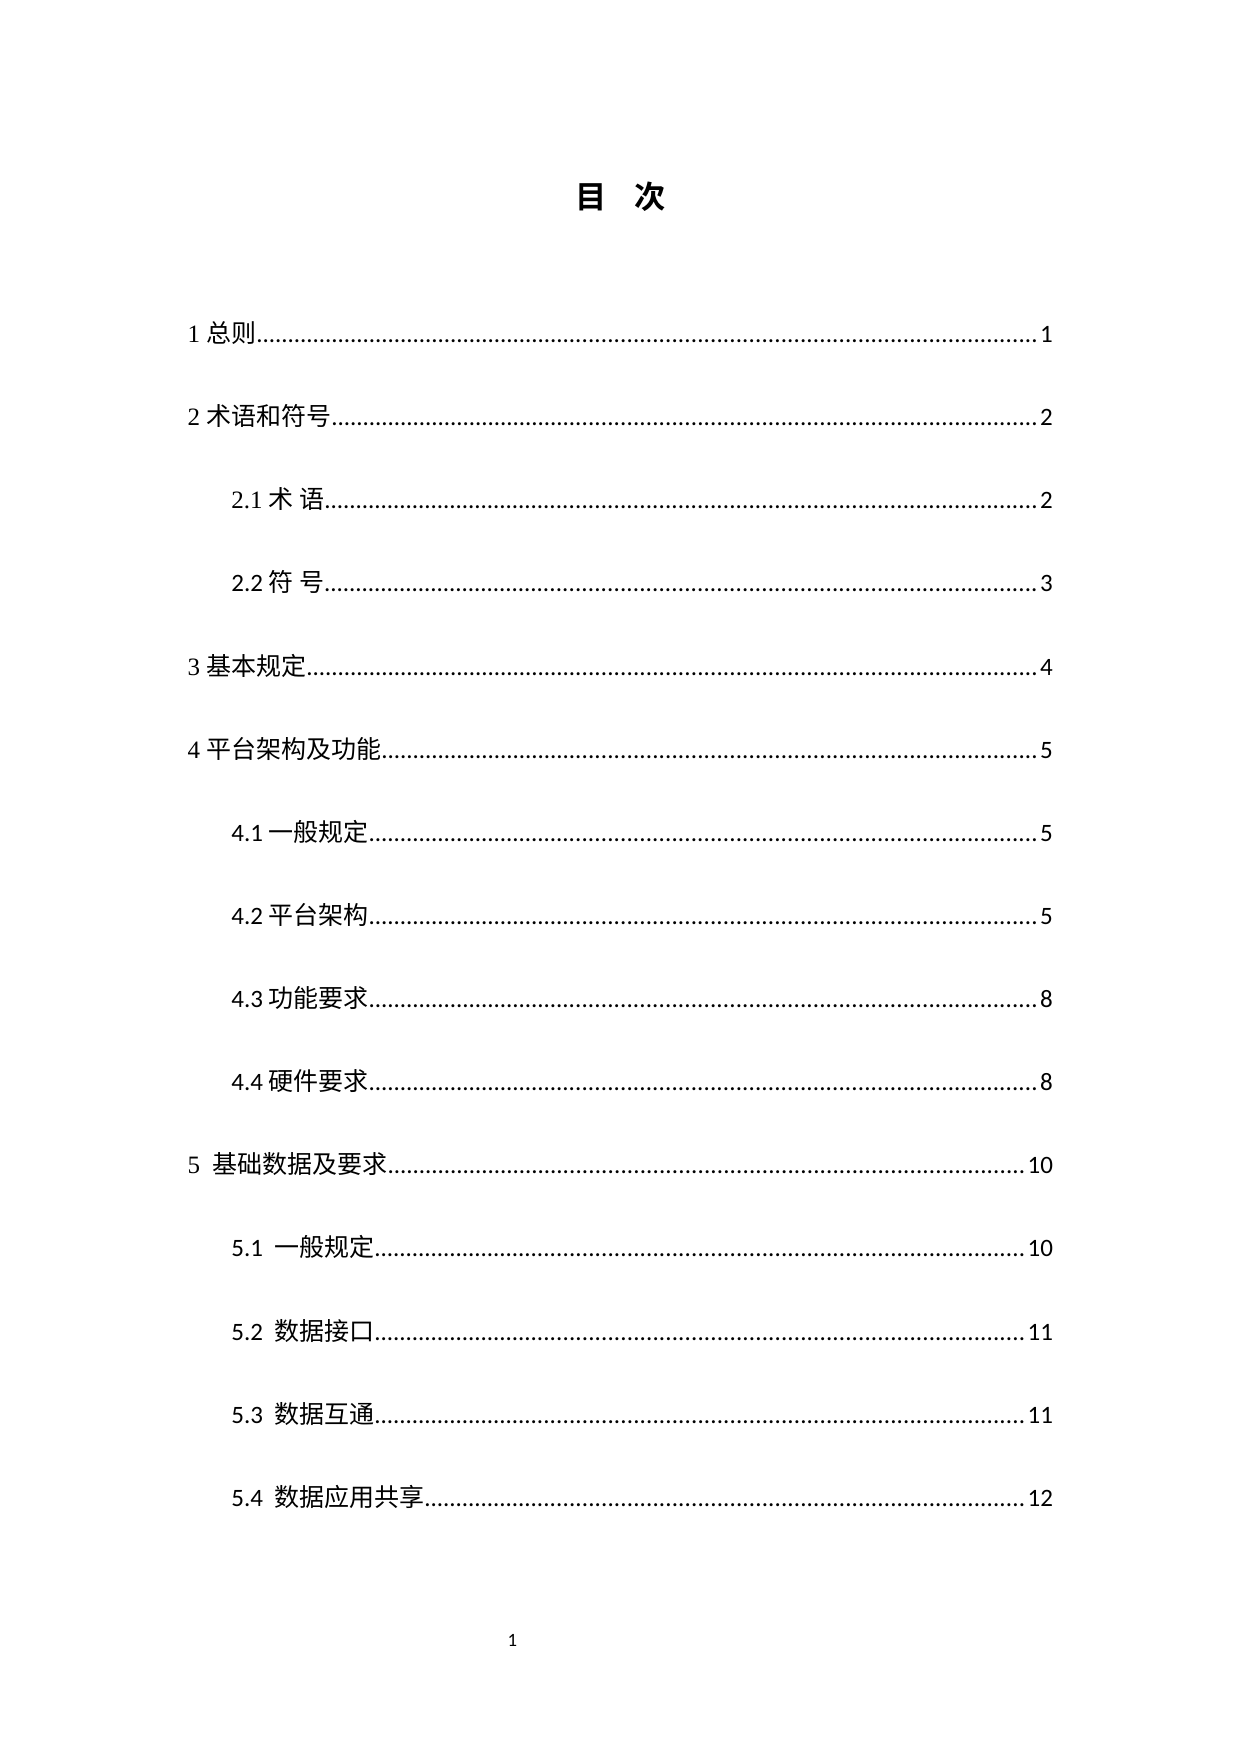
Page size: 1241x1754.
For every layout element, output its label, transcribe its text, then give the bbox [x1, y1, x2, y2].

text 目 次 [187, 162, 1053, 227]
